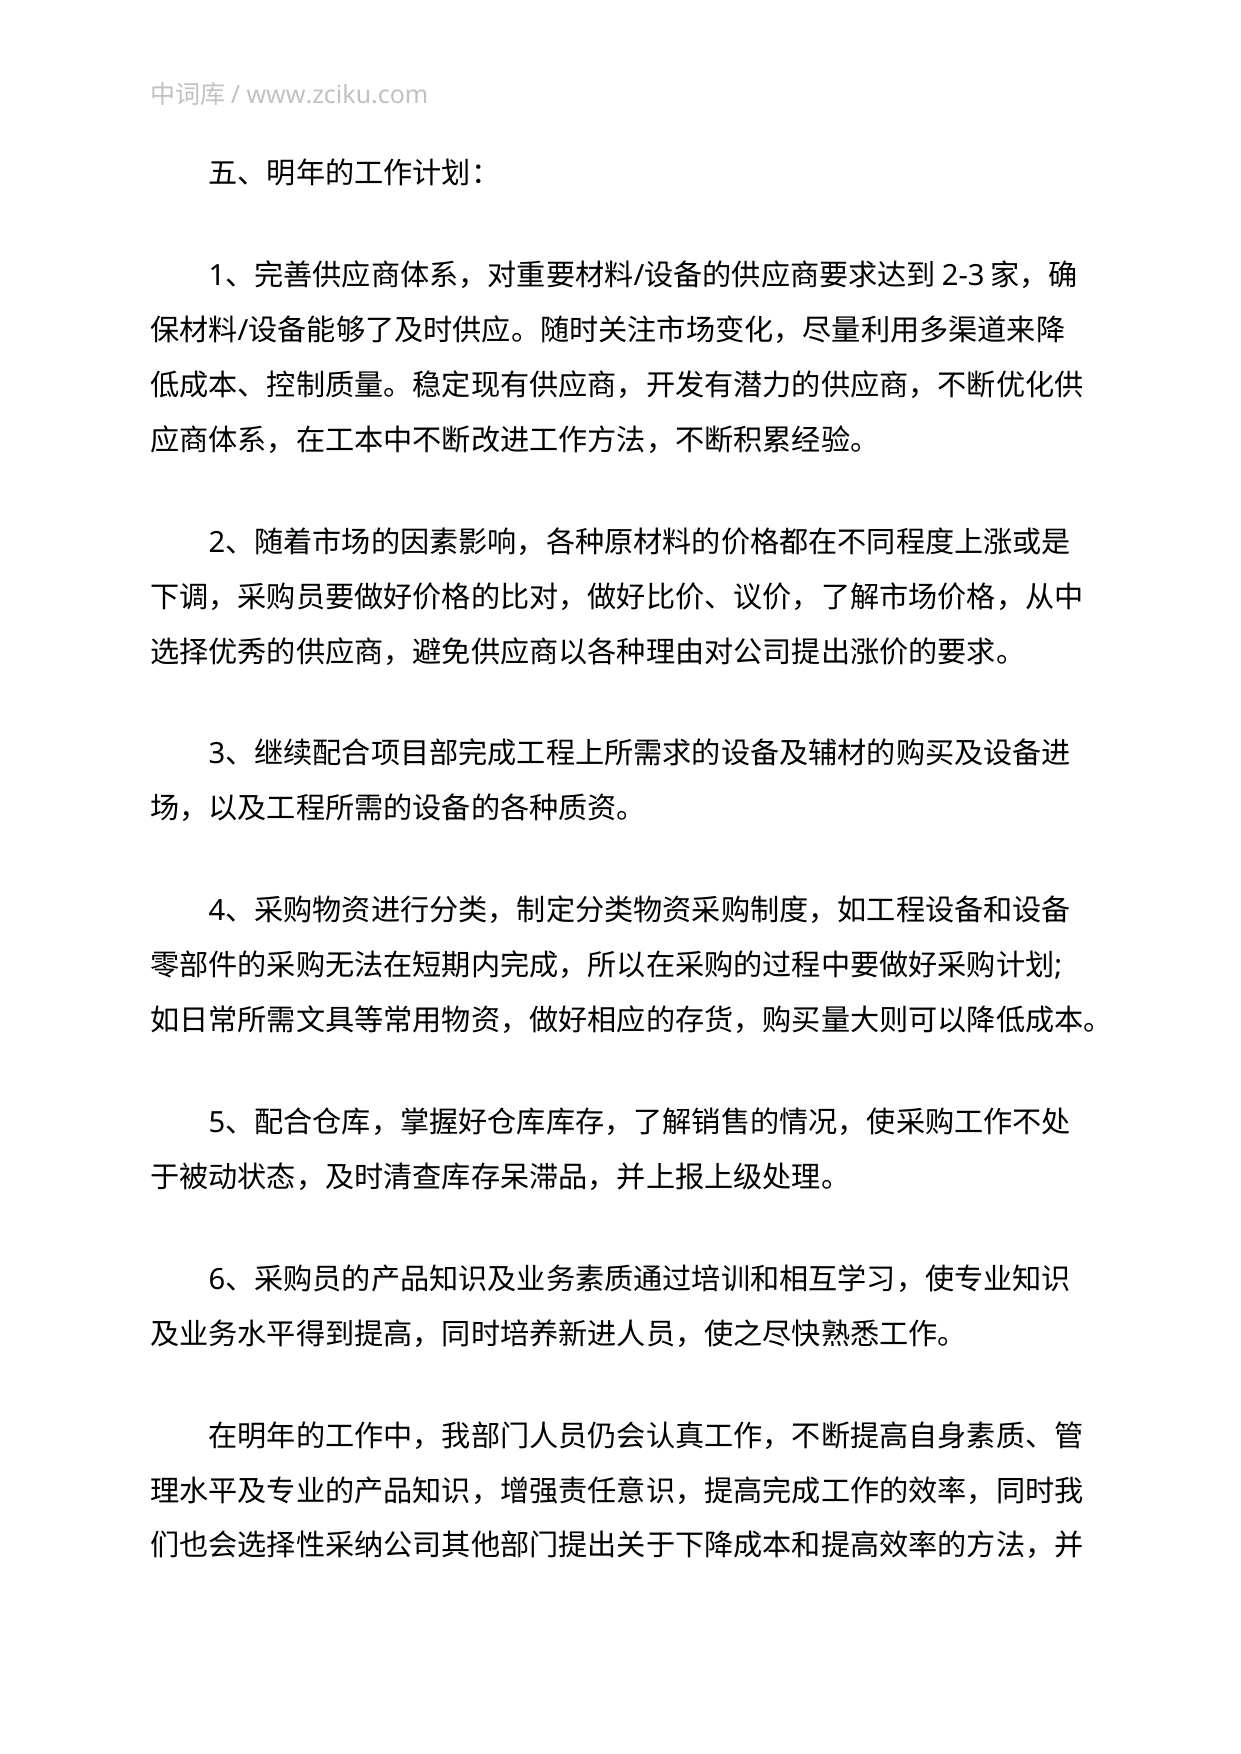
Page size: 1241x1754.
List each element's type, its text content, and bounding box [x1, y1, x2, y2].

text 2、随着市场的因素影响，各种原材料的价格都在不同程度上涨或是下调，采购员要做好价格的比对，做好比价、议价，了解市场价格，从中选择优秀的供应商，避免供应商以各种理由对公司提出涨价的要求。 [150, 518, 1090, 671]
text 3、继续配合项目部完成工程上所需求的设备及辅材的购买及设备进场，以及工程所需的设备的各种质资。 [150, 730, 1090, 827]
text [150, 1412, 1090, 1564]
text 五、明年的工作计划： [150, 150, 1090, 192]
text 1、完善供应商体系，对重要材料/设备的供应商要求达到2-3家，确保材料/设备能够了及时供应。随时关注市场变化，尽量利用多渠道来降低成本、控制质量。稳定现有供应商，开发有潜力的供应商，不断优化供应商体系，在工本中不断改进工作方法，不断积累经验。 [150, 252, 1090, 459]
text 4、采购物资进行分类，制定分类物资采购制度，如工程设备和设备零部件的采购无法在短期内完成，所以在采购的过程中要做好采购计划;如日常所需文具等常用物资，做好相应的存货，购买量大则可以降低成本。 [150, 887, 1090, 1039]
text 5、配合仓库，掌握好仓库库存，了解销售的情况，使采购工作不处于被动状态，及时清查库存呆滞品，并上报上级处理。 [150, 1099, 1090, 1196]
text 6、采购员的产品知识及业务素质通过培训和相互学习，使专业知识及业务水平得到提高，同时培养新进人员，使之尽快熟悉工作。 [150, 1255, 1090, 1353]
